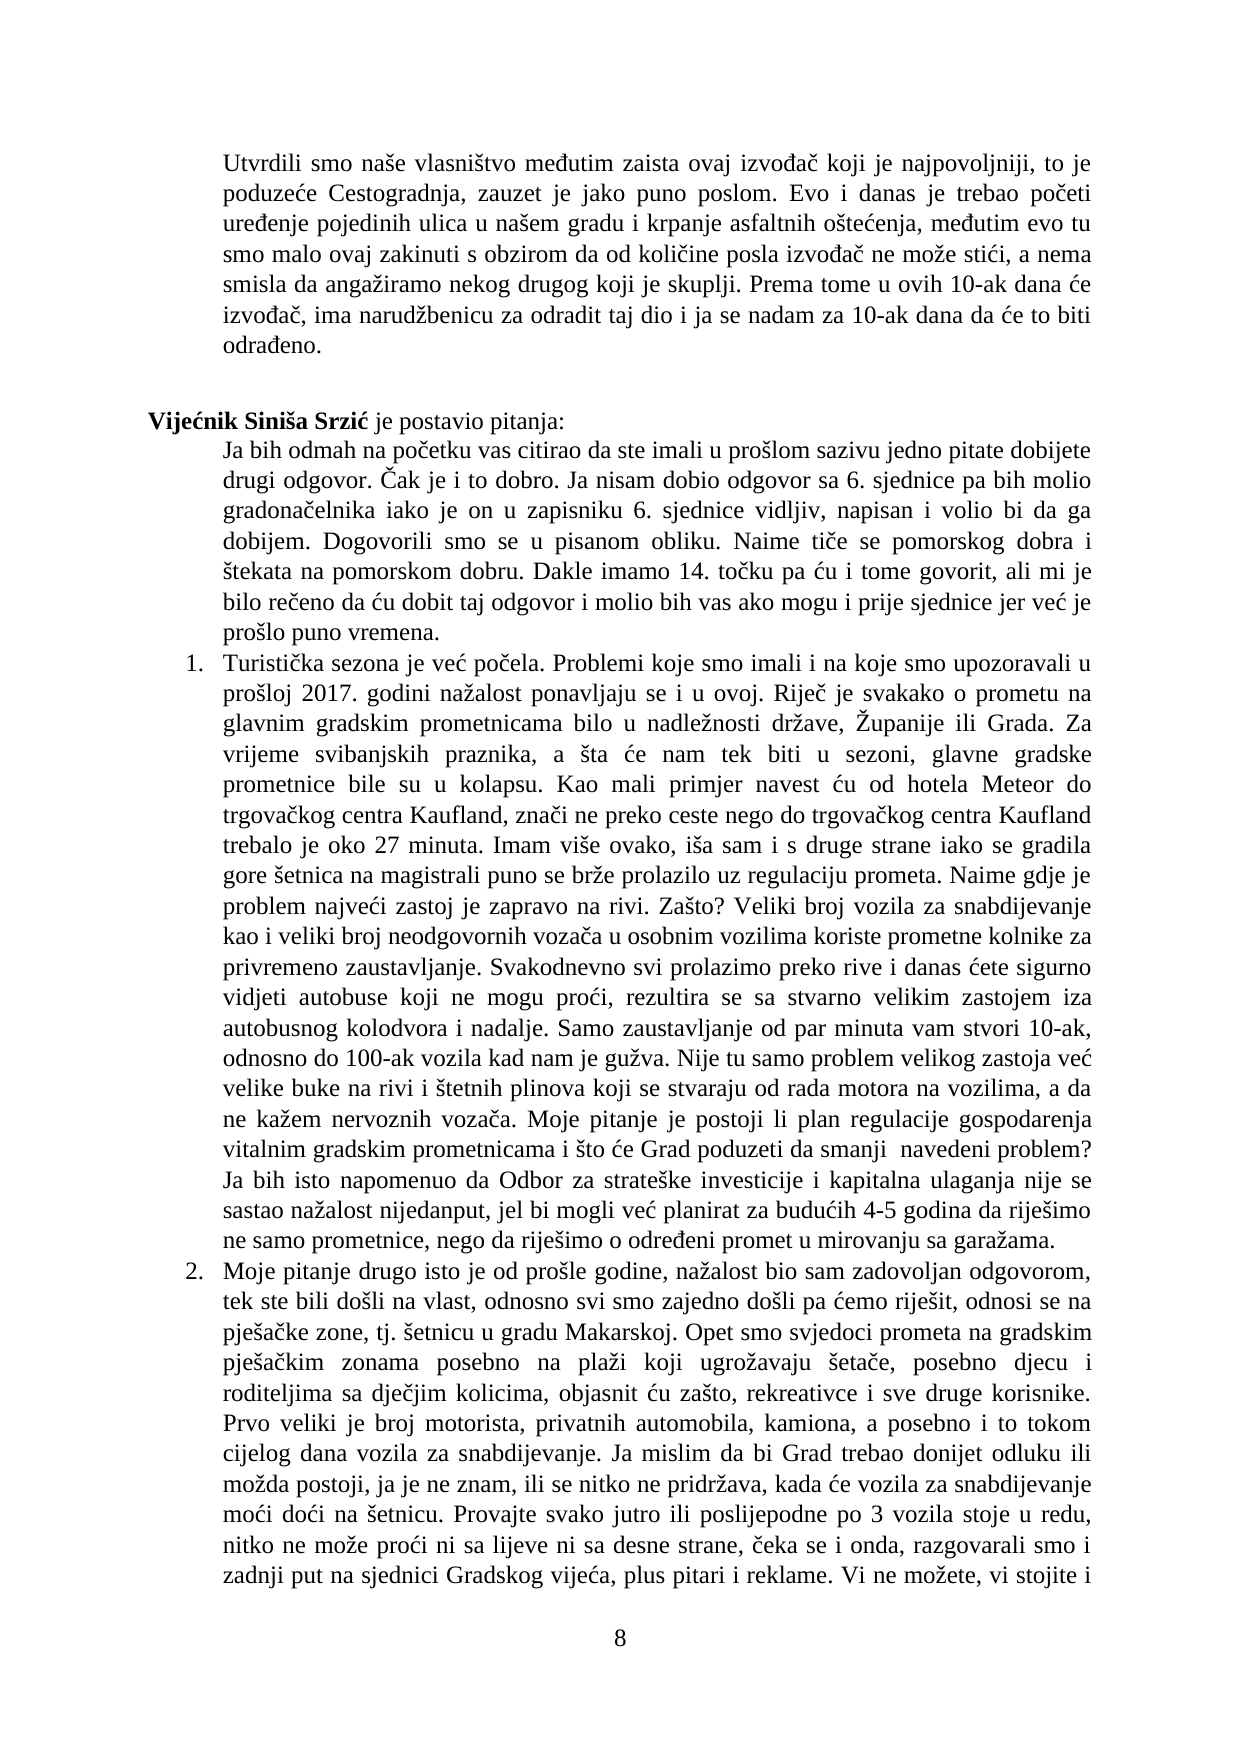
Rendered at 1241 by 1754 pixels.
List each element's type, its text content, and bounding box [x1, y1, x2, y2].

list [185, 148, 1093, 359]
text Vijećnik Siniša Srzić je postavio pitanja: [148, 406, 1093, 435]
list Ja bih odmah na početku vas citirao da ste imali u prošlom sazivu jedno pitate dobijete drugi odgovor. Čak je i to dobro. Ja nisam dobio odgovor sa 6. sjednice pa bih molio gradonačelnika iako je on u zapisniku 6. sjednice vidljiv, napisan i volio bi da ga dobijem. Dogovorili smo se u pisanom obliku. Naime tiče se pomorskog dobra i štekata na pomorskom dobru. Dakle imamo 14. točku pa ću i tome govorit, ali mi je bilo rečeno da ću dobit taj odgovor i molio bih vas ako mogu i prije sjednice jer već je prošlo puno vremena. [223, 435, 1093, 646]
list Turistička sezona je već počela. Problemi koje smo imali i na koje smo upozoravali u prošloj 2017. godini nažalost ponavljaju se i u ovoj. Riječ je svakako o prometu na glavnim gradskim prometnicama bilo u nadležnosti države, Županije ili Grada. Za vrijeme svibanjskih praznika, a šta će nam tek biti u sezoni, glavne gradske prometnice bile su u kolapsu. Kao mali primjer navest ću od hotela Meteor do trgovačkog centra Kaufland, znači ne preko ceste nego do trgovačkog centra Kaufland trebalo je oko 27 minuta. Imam više ovako, iša sam i s druge strane iako se gradila gore šetnica na magistrali puno se brže prolazilo uz regulaciju prometa. Naime gdje je problem najveći zastoj je zapravo na rivi. Zašto? Veliki broj vozila za snabdijevanje kao i veliki broj neodgovornih vozača u osobnim vozilima koriste prometne kolnike za privremeno zaustavljanje. Svakodnevno svi prolazimo preko rive i danas ćete sigurno vidjeti autobuse koji ne mogu proći, rezultira se sa stvarno velikim zastojem iza autobusnog kolodvora i nadalje. Samo zaustavljanje od par minuta vam stvori 10-ak, odnosno do 100-ak vozila kad nam je gužva. Nije tu samo problem velikog zastoja već velike buke na rivi i štetnih plinova koji se stvaraju od rada motora na vozilima, a da ne kažem nervoznih vozača. Moje pitanje je postoji li plan regulacije gospodarenja vitalnim gradskim prometnicama i što će Grad poduzeti da smanji navedeni problem? Ja bih isto napomenuo da Odbor za strateške investicije i kapitalna ulaganja nije se sastao nažalost nijedanput, jel bi mogli već planirat za budućih 4-5 godina da riješimo ne samo prometnice, nego da riješimo o određeni promet u mirovanju sa garažama. [185, 648, 1093, 1254]
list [185, 1256, 1093, 1589]
